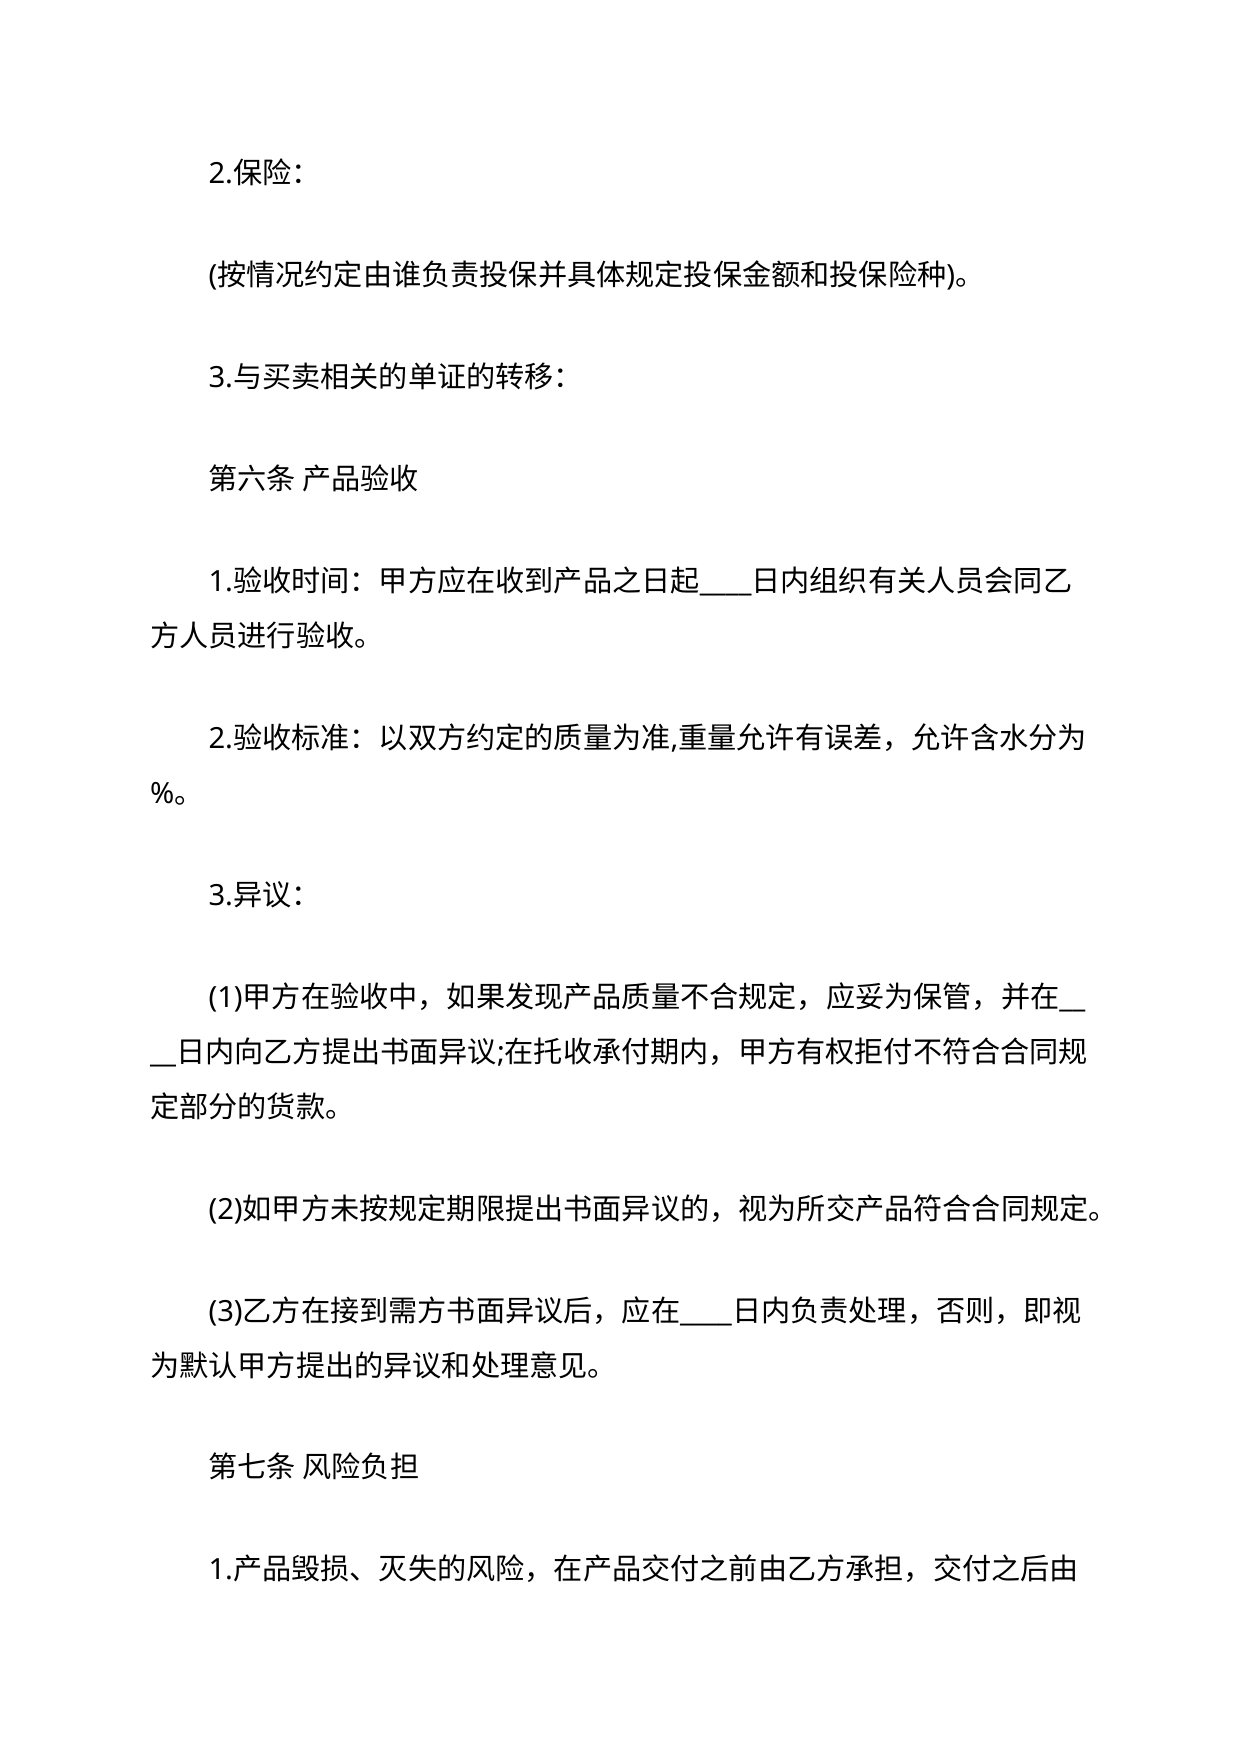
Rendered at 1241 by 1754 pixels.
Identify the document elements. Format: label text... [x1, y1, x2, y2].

text (1)甲方在验收中，如果发现产品质量不合规定，应妥为保管，并在____日内向乙方提出书面异议;在托收承付期内，甲方有权拒付不符合合同规定部分的货款。 [150, 973, 1090, 1126]
text 2.保险： [150, 150, 1090, 192]
text (2)如甲方未按规定期限提出书面异议的，视为所交产品符合合同规定。 [150, 1185, 1090, 1228]
text 3.与买卖相关的单证的转移： [150, 354, 1090, 396]
text 第七条 风险负担 [150, 1444, 1090, 1486]
text 3.异议： [150, 871, 1090, 914]
text 2.验收标准：以双方约定的质量为准,重量允许有误差，允许含水分为%。 [150, 714, 1090, 812]
text 1.验收时间：甲方应在收到产品之日起____日内组织有关人员会同乙方人员进行验收。 [150, 558, 1090, 655]
text (按情况约定由谁负责投保并具体规定投保金额和投保险种)。 [150, 252, 1090, 294]
text (3)乙方在接到需方书面异议后，应在____日内负责处理，否则，即视为默认甲方提出的异议和处理意见。 [150, 1287, 1090, 1384]
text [150, 1546, 1090, 1588]
text 第六条 产品验收 [150, 456, 1090, 498]
